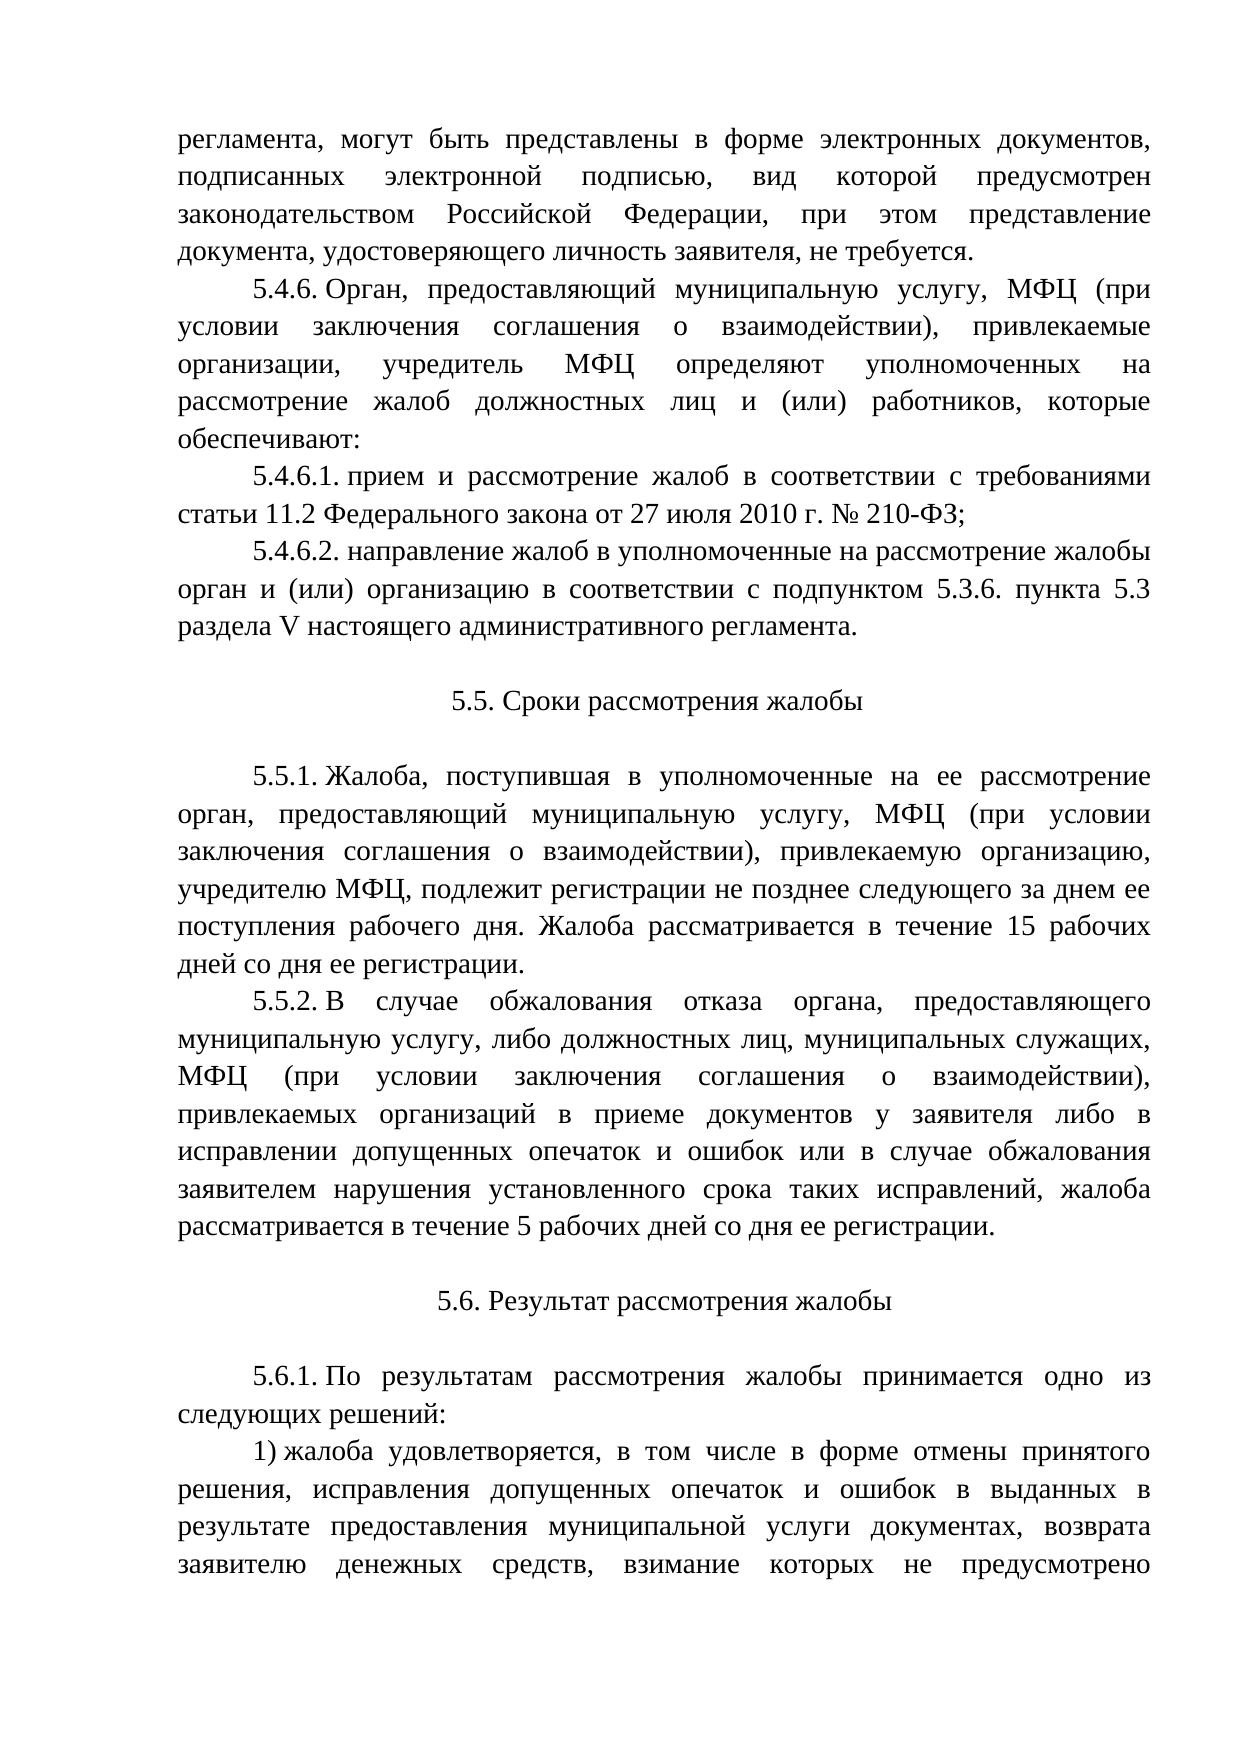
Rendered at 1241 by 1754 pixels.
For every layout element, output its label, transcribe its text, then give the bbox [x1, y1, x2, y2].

text 5.5.1. Жалоба, поступившая в уполномоченные на ее рассмотрение орган, предоставляющий муниципальную услугу, МФЦ (при условии заключения соглашения о взаимодействии), привлекаемую организацию, учредителю МФЦ, подлежит регистрации не позднее следующего за днем ее поступления рабочего дня. Жалоба рассматривается в течение 15 рабочих дней со дня ее регистрации. [177, 756, 1152, 981]
text 5.6. Результат рассмотрения жалобы [177, 1281, 1152, 1318]
text 5.4.6.1. прием и рассмотрение жалоб в соответствии с требованиями статьи 11.2 Федерального закона от 27 июля 2010 г. № 210-ФЗ; [177, 456, 1152, 531]
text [177, 1431, 1152, 1581]
text 5.4.6.2. направление жалоб в уполномоченные на рассмотрение жалобы орган и (или) организацию в соответствии с подпунктом 5.3.6. пункта 5.3 раздела V настоящего административного регламента. [177, 531, 1152, 643]
text 5.4.6. Орган, предоставляющий муниципальную услугу, МФЦ (при условии заключения соглашения о взаимодействии), привлекаемые организации, учредитель МФЦ определяют уполномоченных на рассмотрение жалоб должностных лиц и (или) работников, которые обеспечивают: [177, 268, 1152, 456]
text 5.6.1. По результатам рассмотрения жалобы принимается одно из следующих решений: [177, 1356, 1152, 1431]
text 5.5.2. В случае обжалования отказа органа, предоставляющего муниципальную услугу, либо должностных лиц, муниципальных служащих, МФЦ (при условии заключения соглашения о взаимодействии), привлекаемых организаций в приеме документов у заявителя либо в исправлении допущенных опечаток и ошибок или в случае обжалования заявителем нарушения установленного срока таких исправлений, жалоба рассматривается в течение 5 рабочих дней со дня ее регистрации. [177, 981, 1152, 1243]
text 5.5. Сроки рассмотрения жалобы [162, 681, 1152, 718]
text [177, 118, 1152, 268]
